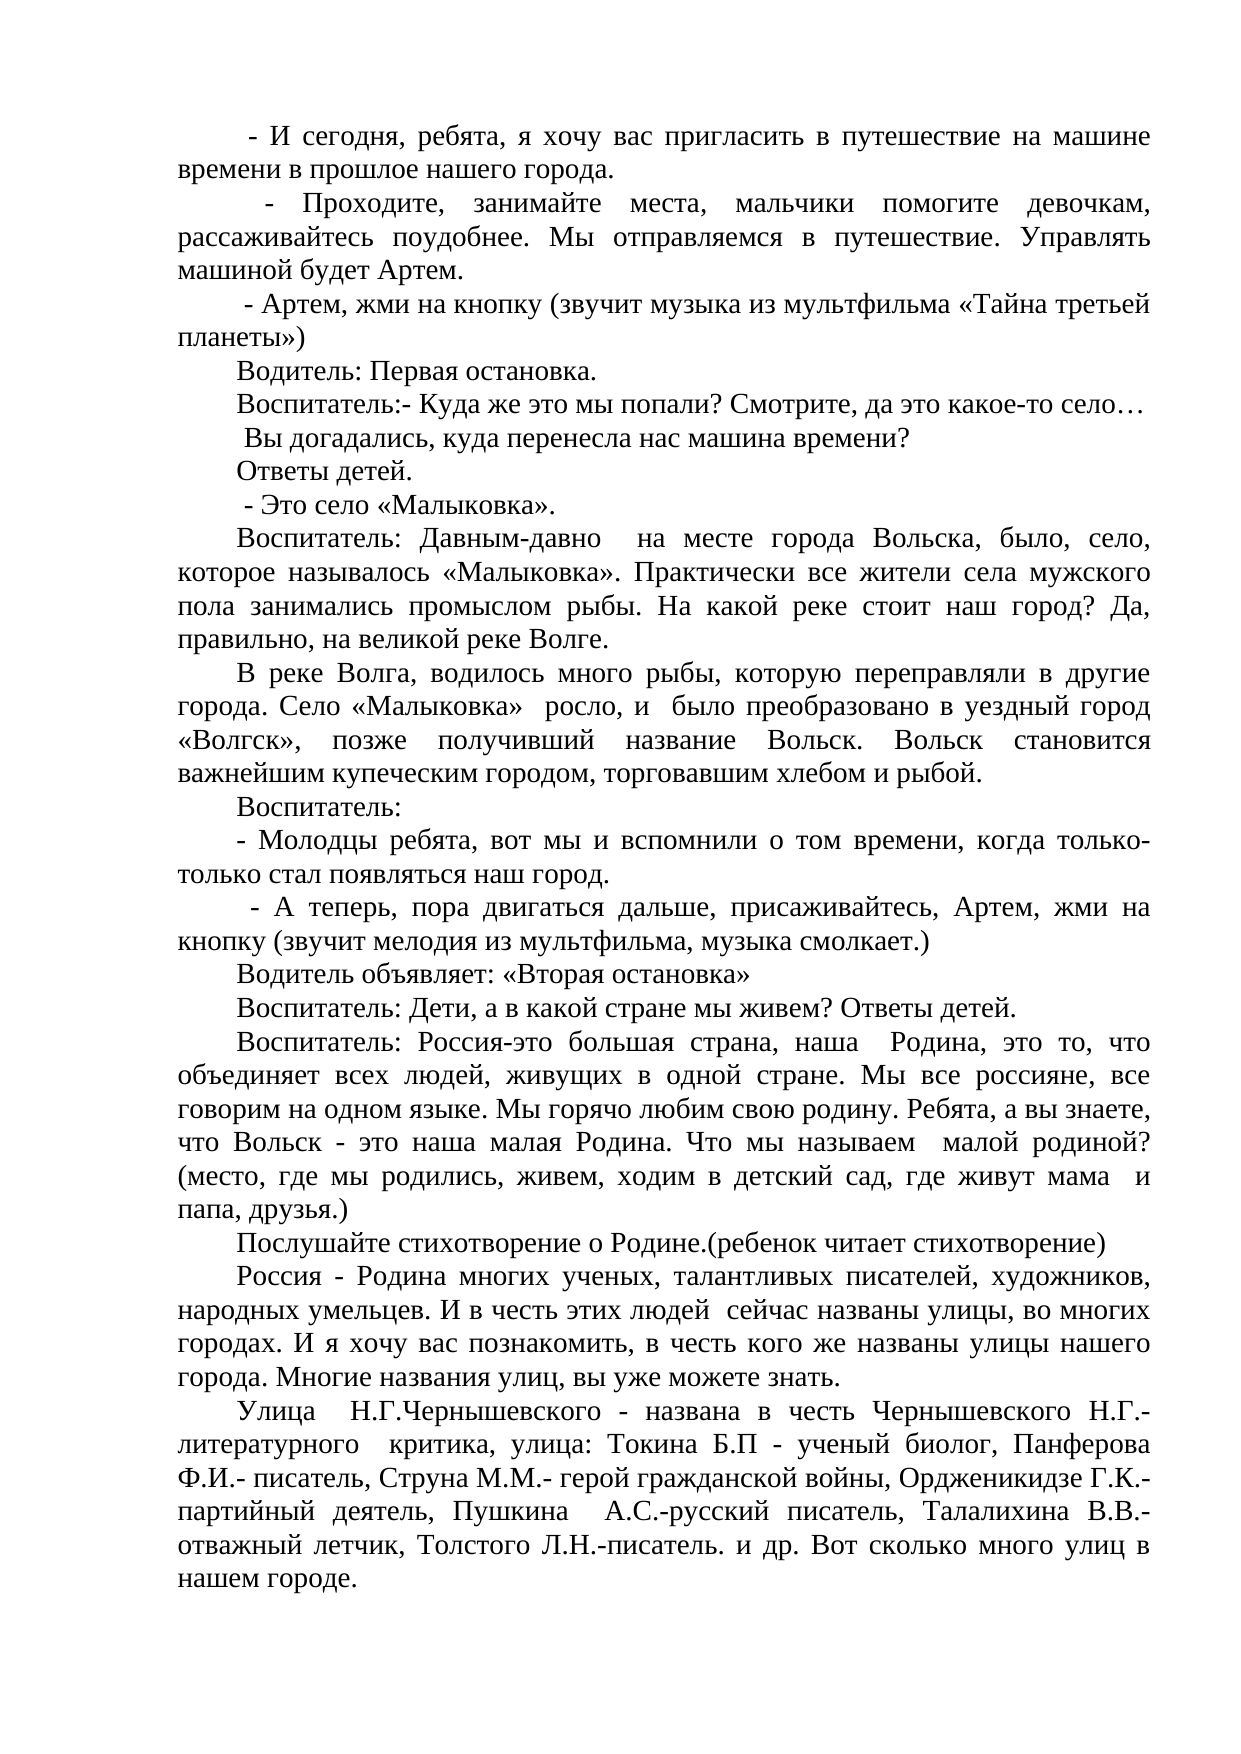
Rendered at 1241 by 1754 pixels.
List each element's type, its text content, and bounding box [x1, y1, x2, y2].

text Улица Н.Г.Чернышевского - названа в честь Чернышевского Н.Г.- литературного критика, улица: Токина Б.П - ученый биолог, Панферова Ф.И.- писатель, Струна М.М.- герой гражданской войны, Ордженикидзе Г.К.- партийный деятель, Пушкина А.С.-русский писатель, Талалихина В.В.- отважный летчик, Толстого Л.Н.-писатель. и др. Вот сколько много улиц в нашем городе. [177, 1393, 1152, 1594]
text Воспитатель: [177, 789, 1152, 822]
text - Молодцы ребята, вот мы и вспомнили о том времени, когда только- только стал появляться наш город. [177, 822, 1152, 889]
text В реке Волга, водилось много рыбы, которую переправляли в другие города. Село «Малыковка» росло, и было преобразовано в уездный город «Волгск», позже получивший название Вольск. Вольск становится важнейшим купеческим городом, торговавшим хлебом и рыбой. [177, 655, 1152, 789]
text Россия - Родина многих ученых, талантливых писателей, художников, народных умельцев. И в честь этих людей сейчас названы улицы, во многих городах. И я хочу вас познакомить, в честь кого же названы улицы нашего города. Многие названия улиц, вы уже можете знать. [177, 1258, 1152, 1393]
text Воспитатель: Давным-давно на месте города Вольска, было, село, которое называлось «Малыковка». Практически все жители села мужского пола занимались промыслом рыбы. На какой реке стоит наш город? Да, правильно, на великой реке Волге. [177, 521, 1152, 655]
text Водитель: Первая остановка. [177, 353, 1152, 386]
text Ответы детей. [177, 453, 1152, 487]
text - И сегодня, ребята, я хочу вас пригласить в путешествие на машине времени в прошлое нашего города. [177, 118, 1152, 185]
text Послушайте стихотворение о Родине.(ребенок читает стихотворение) [177, 1225, 1152, 1258]
text Воспитатель:- Куда же это мы попали? Смотрите, да это какое-то село… [177, 386, 1152, 420]
text Воспитатель: Дети, а в какой стране мы живем? Ответы детей. [177, 990, 1152, 1024]
text Вы догадались, куда перенесла нас машина времени? [177, 420, 1152, 453]
text Воспитатель: Россия-это большая страна, наша Родина, это то, что объединяет всех людей, живущих в одной стране. Мы все россияне, все говорим на одном языке. Мы горячо любим свою родину. Ребята, а вы знаете, что Вольск - это наша малая Родина. Что мы называем малой родиной? (место, где мы родились, живем, ходим в детский сад, где живут мама и папа, друзья.) [177, 1024, 1152, 1225]
text - Это село «Малыковка». [177, 487, 1152, 521]
text - Проходите, занимайте места, мальчики помогите девочкам, рассаживайтесь поудобнее. Мы отправляемся в путешествие. Управлять машиной будет Артем. [177, 185, 1152, 286]
text Водитель объявляет: «Вторая остановка» [177, 957, 1152, 990]
text - А теперь, пора двигаться дальше, присаживайтесь, Артем, жми на кнопку (звучит мелодия из мультфильма, музыка смолкает.) [177, 889, 1152, 957]
text - Артем, жми на кнопку (звучит музыка из мультфильма «Тайна третьей планеты») [177, 286, 1152, 353]
